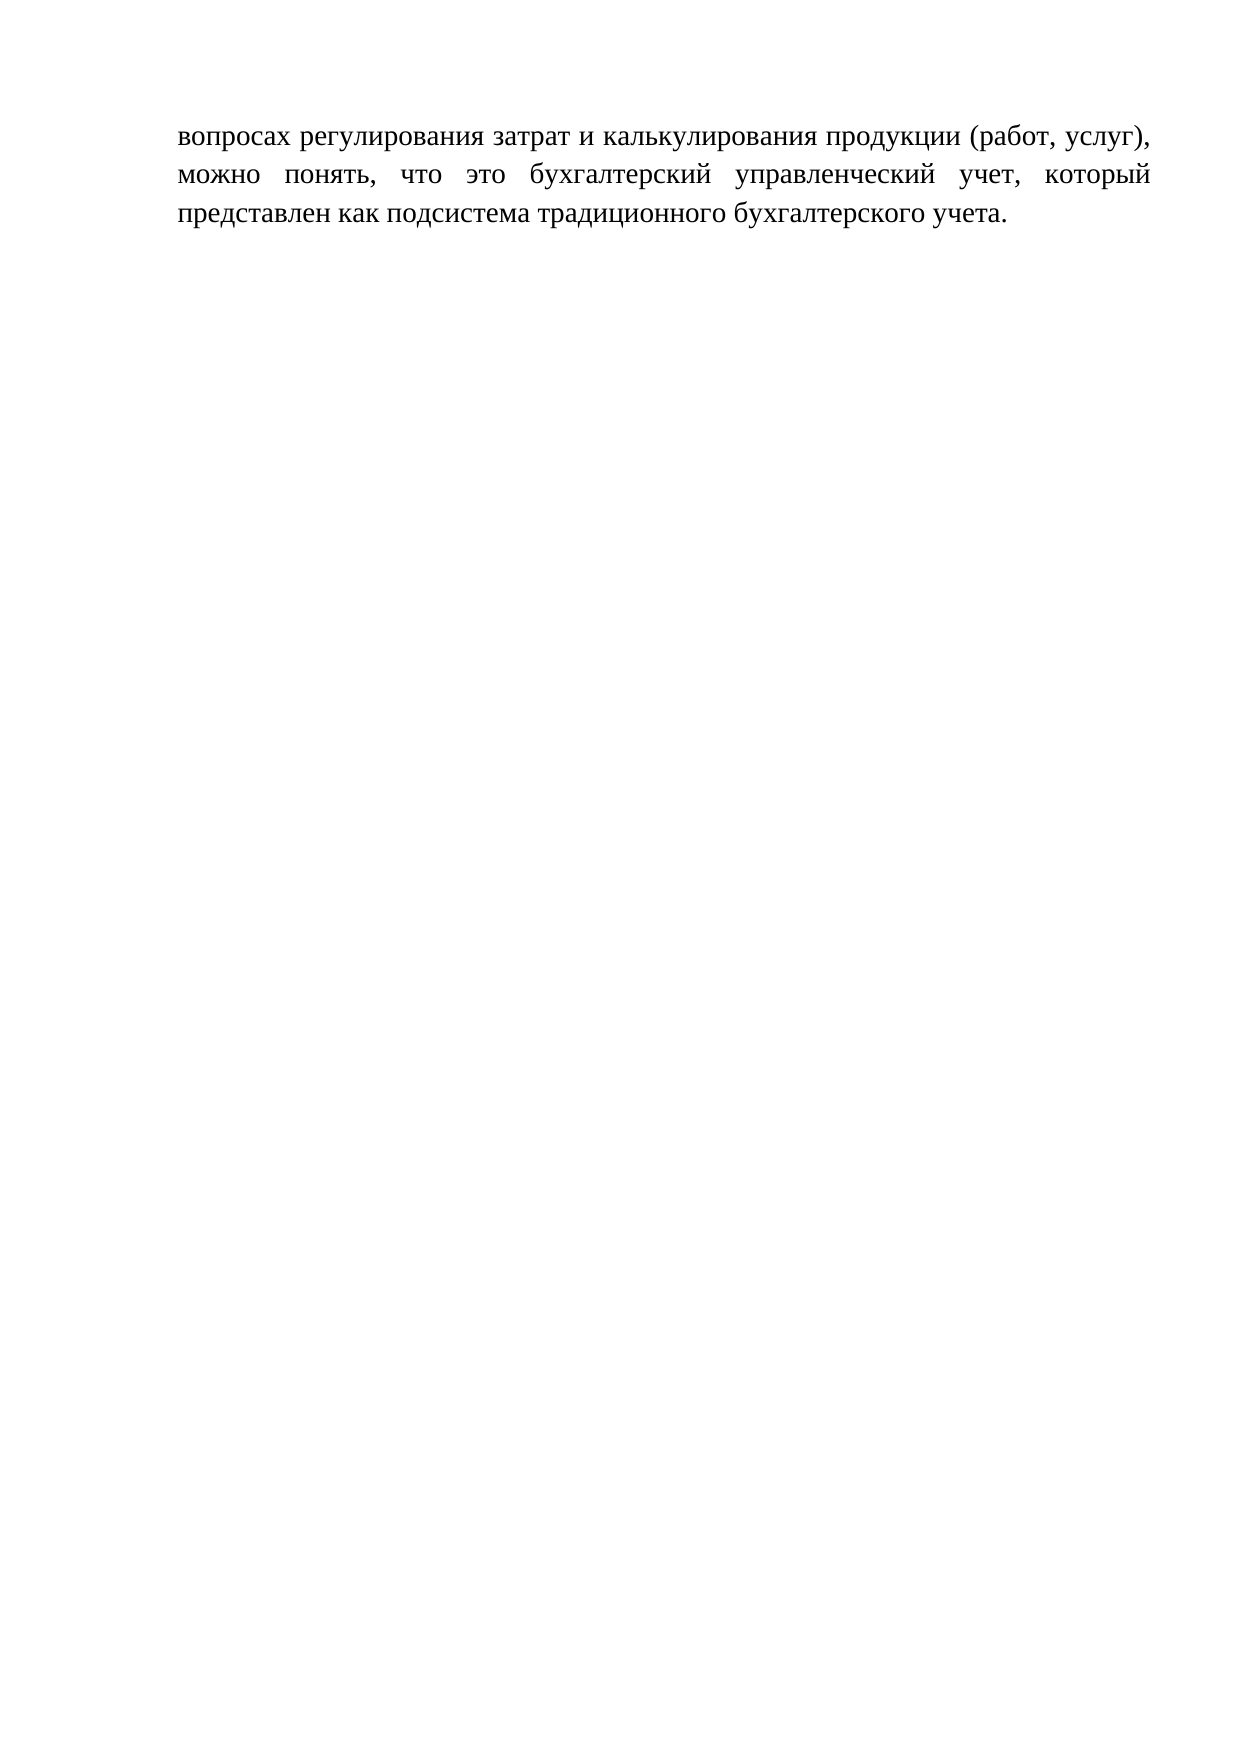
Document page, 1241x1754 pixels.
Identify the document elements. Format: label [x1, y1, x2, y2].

text [177, 118, 1152, 229]
